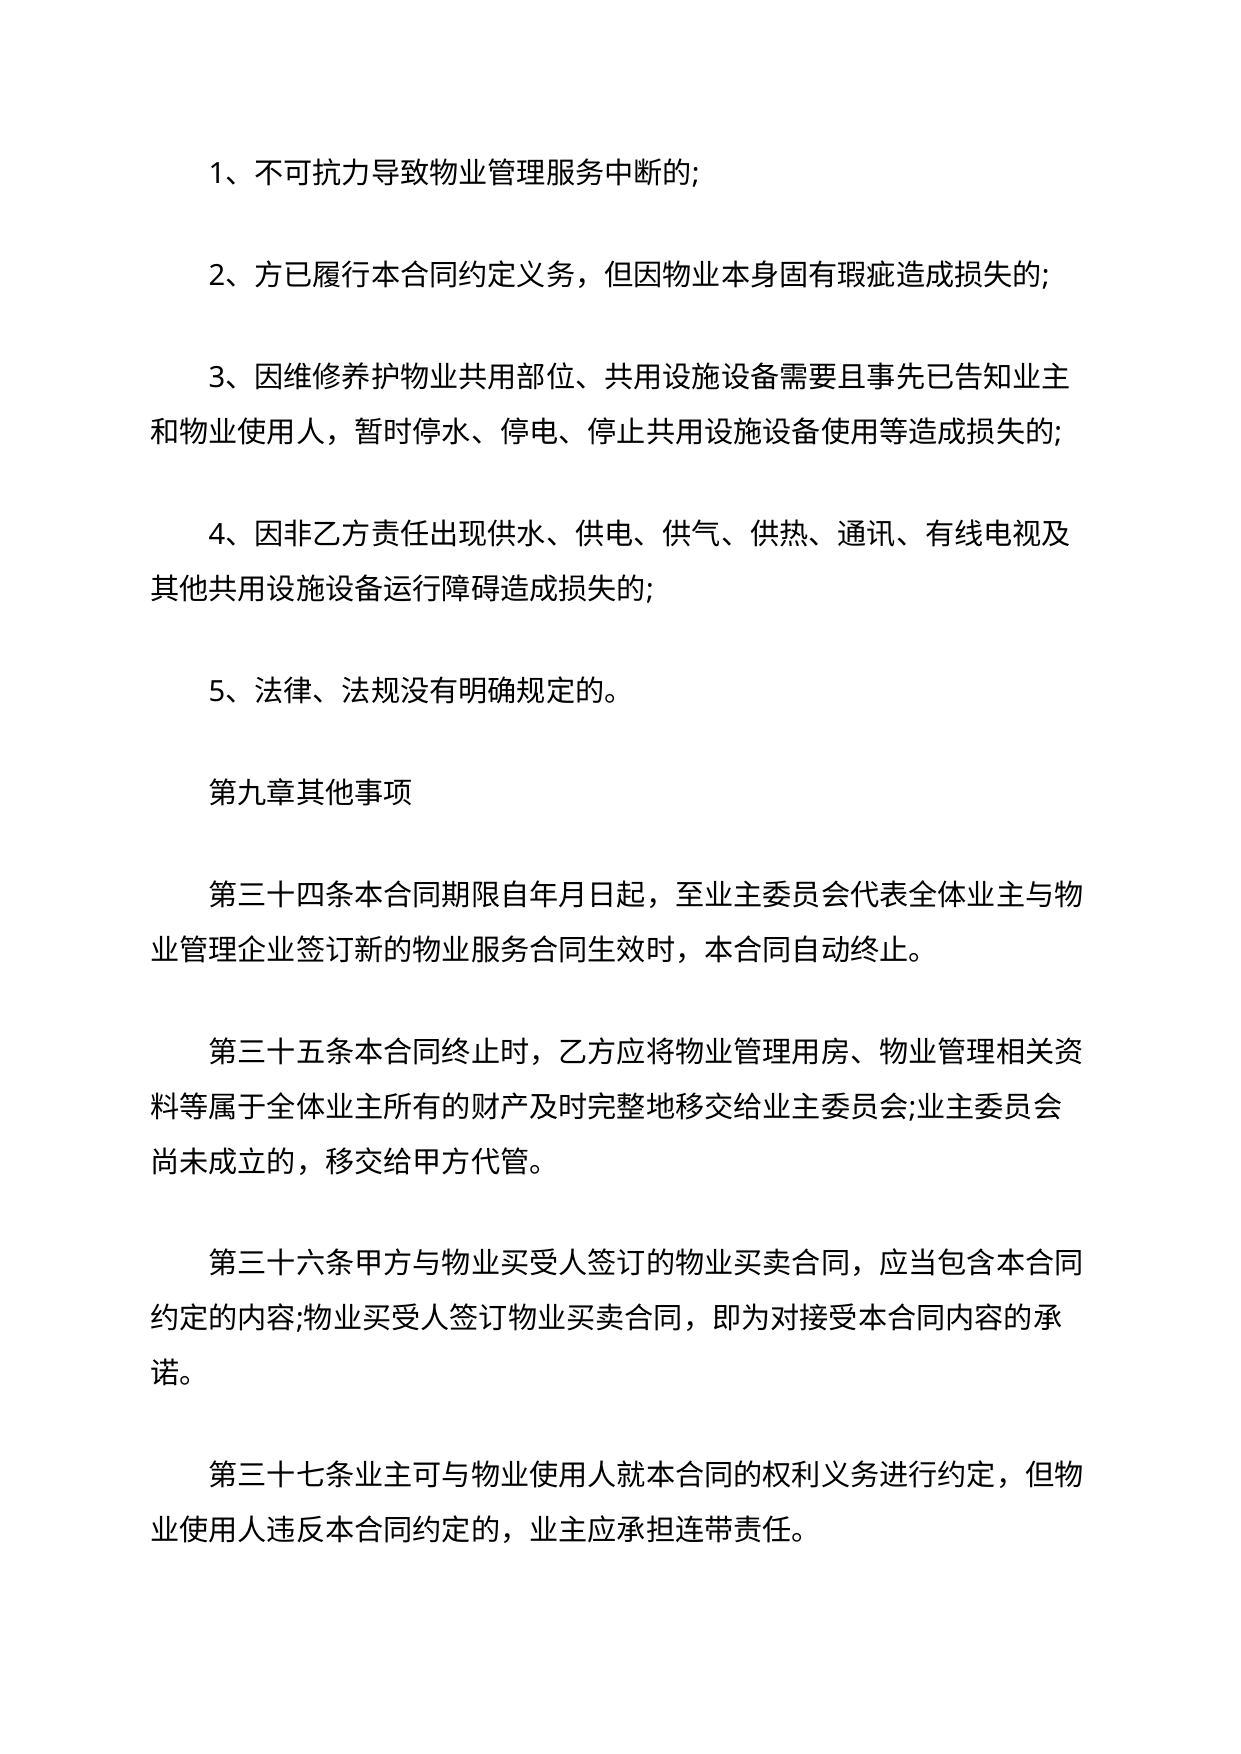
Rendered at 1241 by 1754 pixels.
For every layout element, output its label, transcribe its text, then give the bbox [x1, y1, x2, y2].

text 3、因维修养护物业共用部位、共用设施设备需要且事先已告知业主和物业使用人，暂时停水、停电、停止共用设施设备使用等造成损失的; [150, 354, 1090, 451]
text 4、因非乙方责任出现供水、供电、供气、供热、通讯、有线电视及其他共用设施设备运行障碍造成损失的; [150, 511, 1090, 608]
text 第三十五条本合同终止时，乙方应将物业管理用房、物业管理相关资料等属于全体业主所有的财产及时完整地移交给业主委员会;业主委员会尚未成立的，移交给甲方代管。 [150, 1028, 1090, 1181]
text 第三十四条本合同期限自年月日起，至业主委员会代表全体业主与物业管理企业签订新的物业服务合同生效时，本合同自动终止。 [150, 872, 1090, 969]
text 2、方已履行本合同约定义务，但因物业本身固有瑕疵造成损失的; [150, 252, 1090, 294]
text 第九章其他事项 [150, 770, 1090, 812]
text 第三十七条业主可与物业使用人就本合同的权利义务进行约定，但物业使用人违反本合同约定的，业主应承担连带责任。 [150, 1452, 1090, 1549]
text 5、法律、法规没有明确规定的。 [150, 668, 1090, 710]
text 1、不可抗力导致物业管理服务中断的; [150, 150, 1090, 192]
text 第三十六条甲方与物业买受人签订的物业买卖合同，应当包含本合同约定的内容;物业买受人签订物业买卖合同，即为对接受本合同内容的承诺。 [150, 1240, 1090, 1392]
